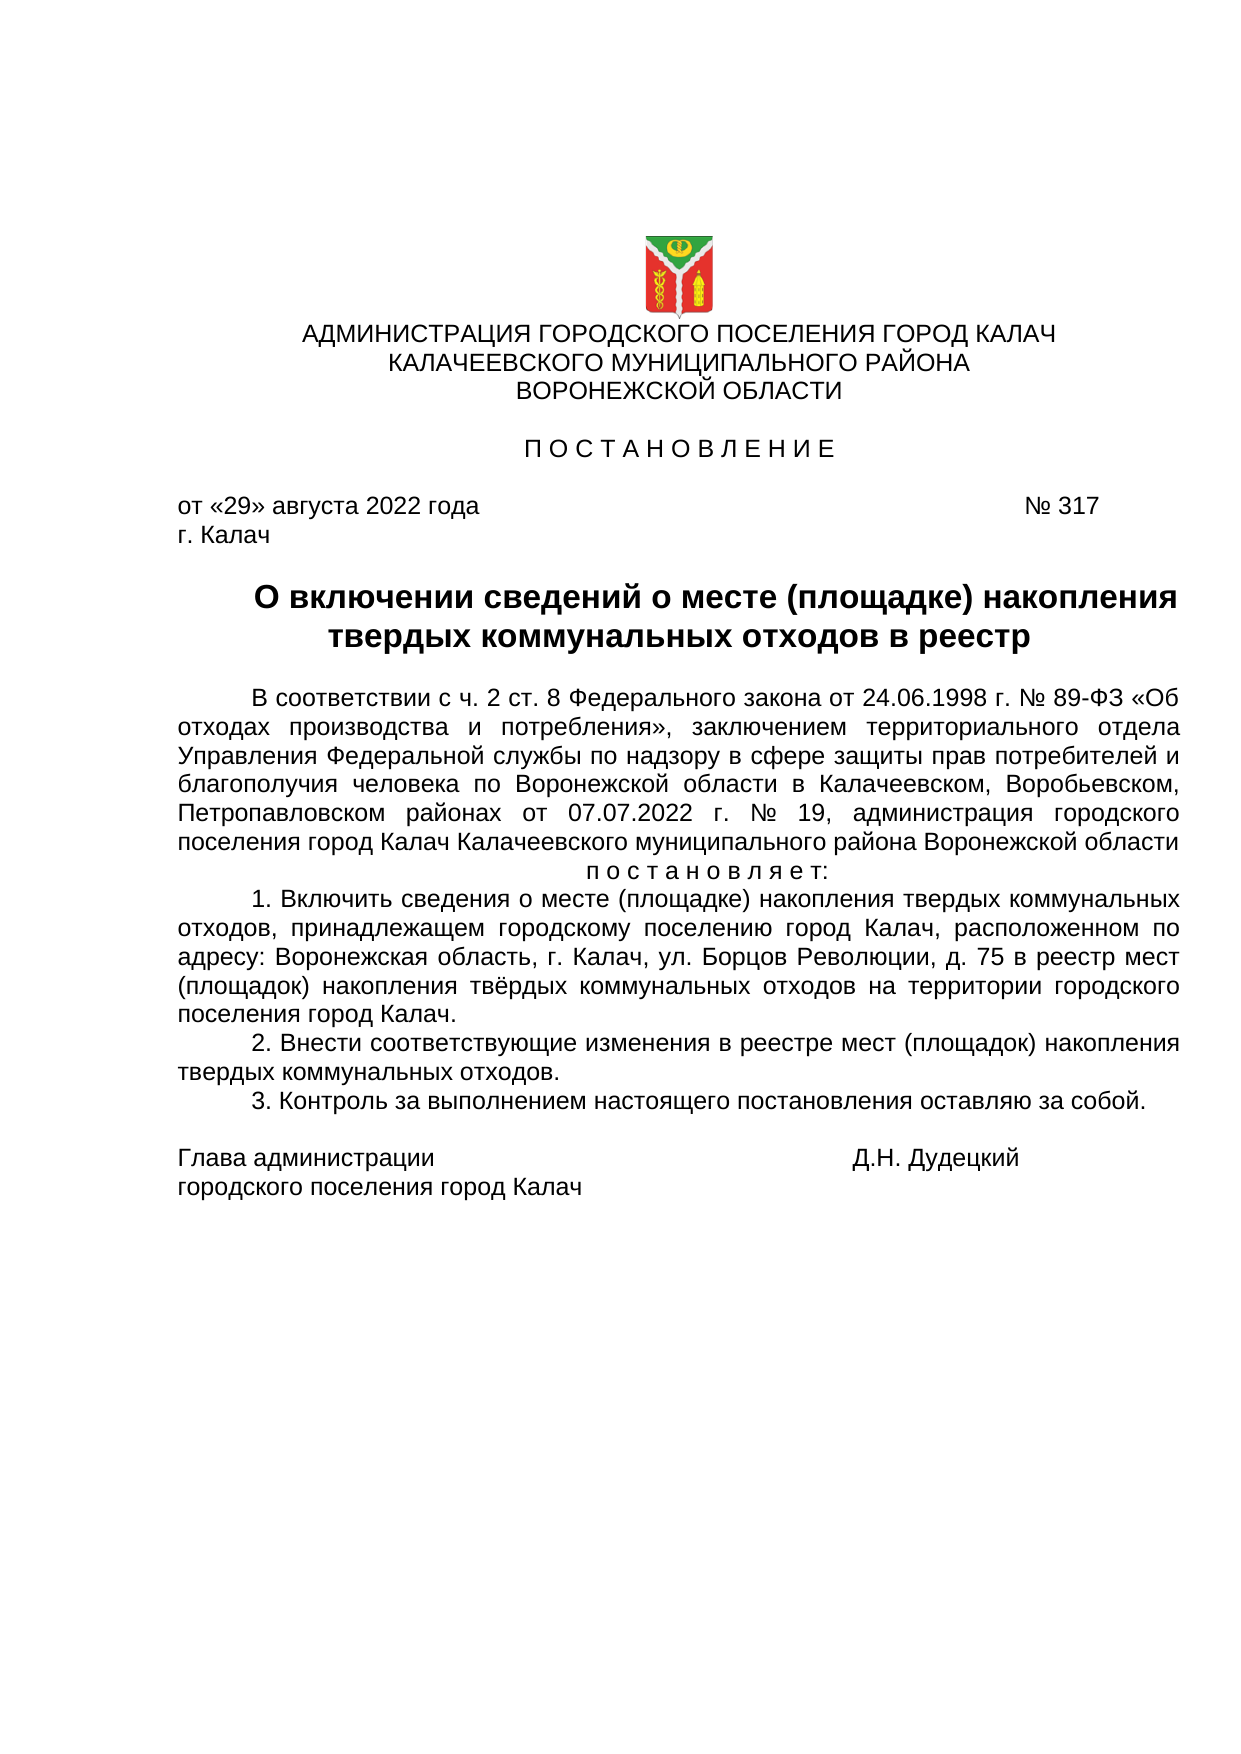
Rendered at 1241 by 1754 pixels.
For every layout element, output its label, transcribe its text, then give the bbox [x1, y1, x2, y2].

list 2. Внести соответствующие изменения в реестре мест (площадок) накопления твердых коммунальных отходов. [177, 1028, 1181, 1086]
text КАЛАЧЕЕВСКОГО МУНИЦИПАЛЬНОГО РАЙОНА [177, 348, 1181, 376]
text В соответствии с ч. 2 ст. 8 Федерального закона от 24.06.1998 г. № 89-ФЗ «Об отходах производства и потребления», заключением территориального отдела Управления Федеральной службы по надзору в сфере защиты прав потребителей и благополучия человека по Воронежской области в Калачеевском, Воробьевском, Петропавловском районах от 07.07.2022 г. № 19, администрация городского поселения город Калач Калачеевского муниципального района Воронежской области [177, 683, 1181, 856]
table_header Глава администрации городского поселения город Калач [166, 1143, 679, 1201]
text г. Калач [177, 520, 1181, 549]
text от «29» августа 2022 года № 317 [177, 491, 1181, 520]
text ВОРОНЕЖСКОЙ ОБЛАСТИ [177, 376, 1181, 405]
text п о с т а н о в л я е т: [177, 856, 1181, 884]
table_header Д.Н. Дудецкий [679, 1143, 1192, 1201]
text АДМИНИСТРАЦИЯ ГОРОДСКОГО ПОСЕЛЕНИЯ ГОРОД КАЛАЧ [177, 319, 1181, 348]
text О включении сведений о месте (площадке) накопления твердых коммунальных отходов в реестр [177, 578, 1181, 654]
subtitle П О С Т А Н О В Л Е Н И Е [177, 434, 1181, 463]
picture [645, 236, 713, 319]
list 1. Включить сведения о месте (площадке) накопления твердых коммунальных отходов, принадлежащем городскому поселению город Калач, расположенном по адресу: Воронежская область, г. Калач, ул. Борцов Революции, д. 75 в реестр мест (площадок) накопления твёрдых коммунальных отходов на территории городского поселения город Калач. [177, 884, 1181, 1028]
list 3. Контроль за выполнением настоящего постановления оставляю за собой. [177, 1086, 1181, 1114]
